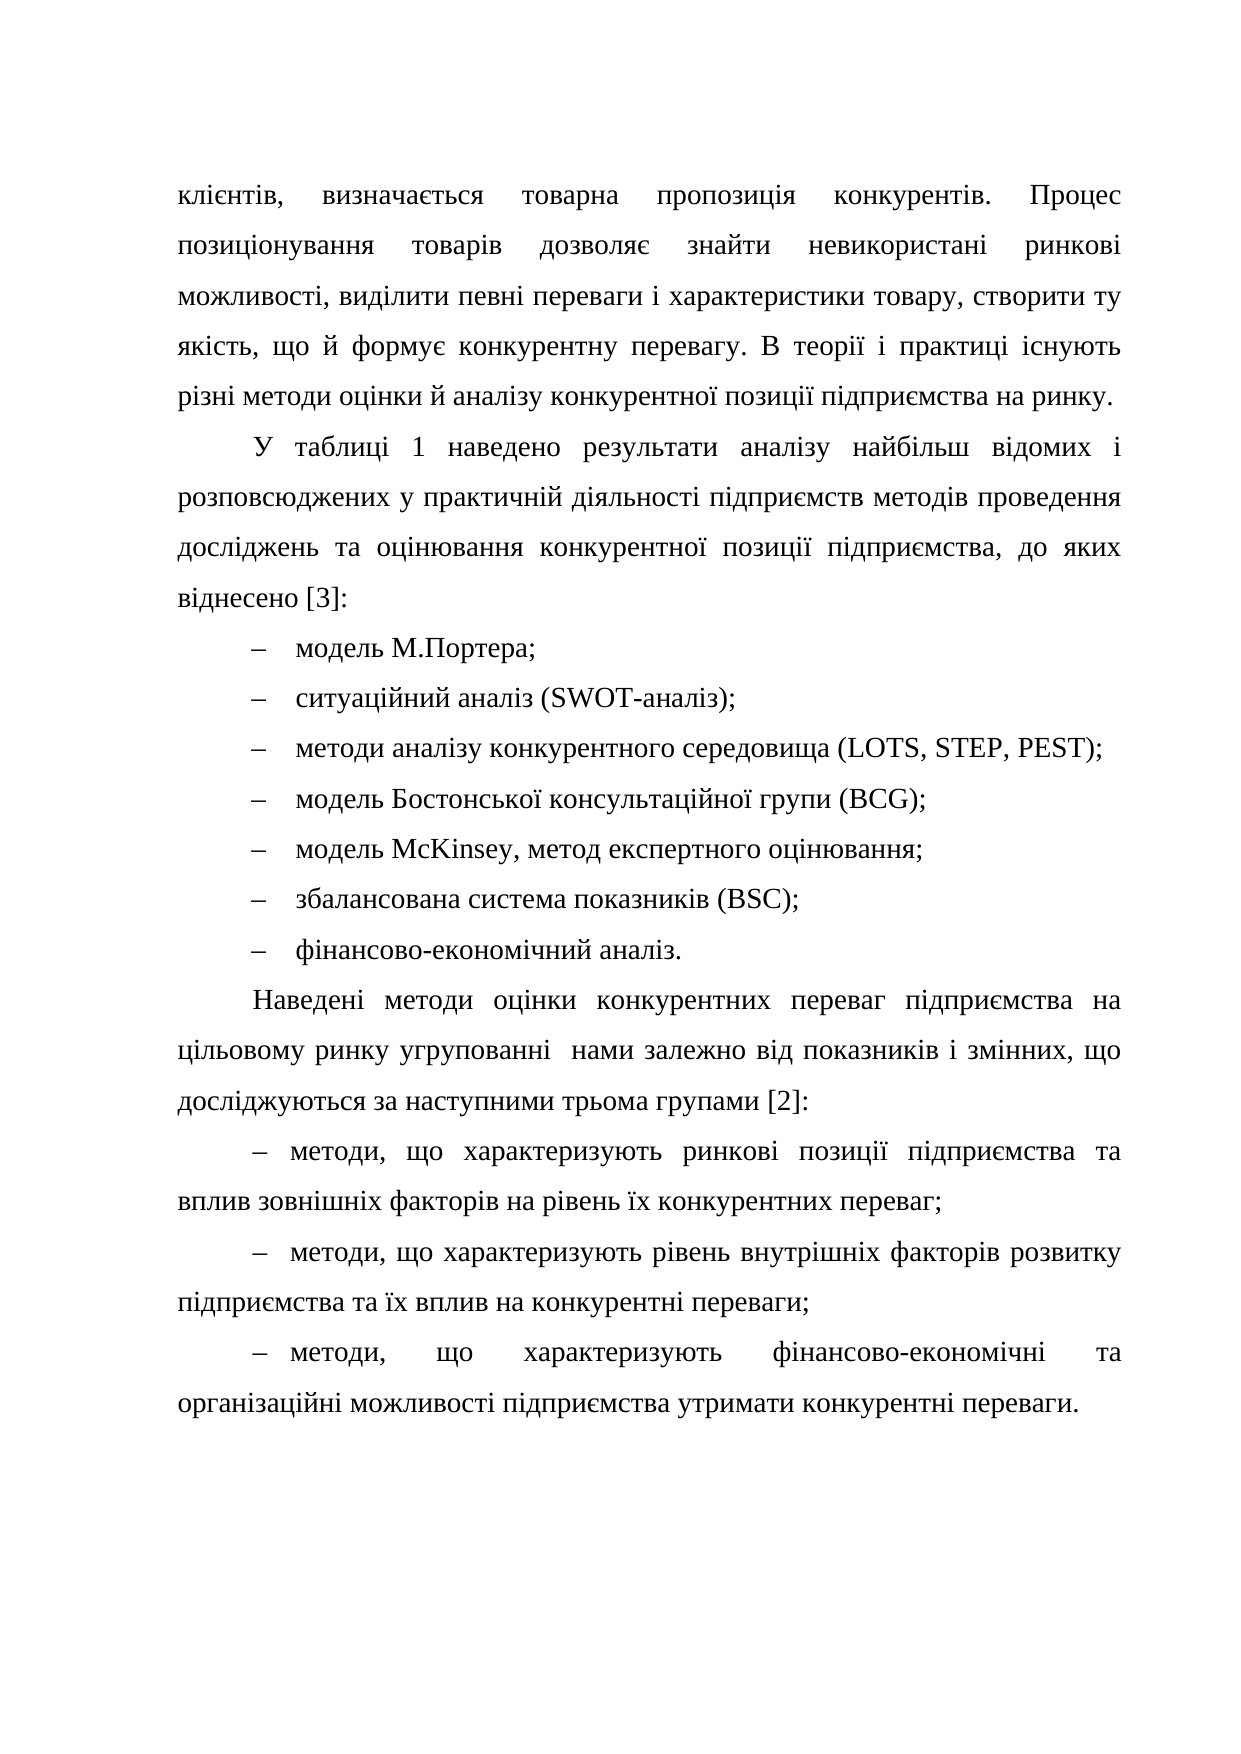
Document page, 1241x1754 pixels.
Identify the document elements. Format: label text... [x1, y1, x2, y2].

list методи, що характеризують рівень внутрішніх факторів розвитку підприємства та їх вплив на конкурентні переваги; [177, 1234, 1122, 1318]
list фінансово-економічний аналіз. [177, 932, 1122, 965]
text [177, 177, 1122, 412]
list методи аналізу конкурентного середовища (LOTS, STEP, PEST); [177, 731, 1122, 764]
list методи, що характеризують фінансово-економічні та організаційні можливості підприємства утримати конкурентні переваги. [177, 1334, 1122, 1418]
text У таблиці 1 наведено результати аналізу найбільш відомих і розповсюджених у практичній діяльності підприємств методів проведення досліджень та оцінювання конкурентної позиції підприємства, до яких віднесено [3]: [177, 429, 1122, 613]
list ситуаційний аналіз (SWOT-аналіз); [177, 680, 1122, 714]
list методи, що характеризують ринкові позиції підприємства та вплив зовнішніх факторів на рівень їх конкурентних переваг; [177, 1133, 1122, 1217]
list модель Бостонської консультаційної групи (BCG); [177, 781, 1122, 814]
text Наведені методи оцінки конкурентних переваг підприємства на цільовому ринку угрупованні нами залежно від показників і змінних, що досліджуються за наступними трьома групами [2]: [177, 982, 1122, 1116]
list збалансована система показників (BSC); [177, 882, 1122, 915]
list модель McKinsey, метод експертного оцінювання; [177, 831, 1122, 865]
list модель М.Портера; [177, 630, 1122, 663]
